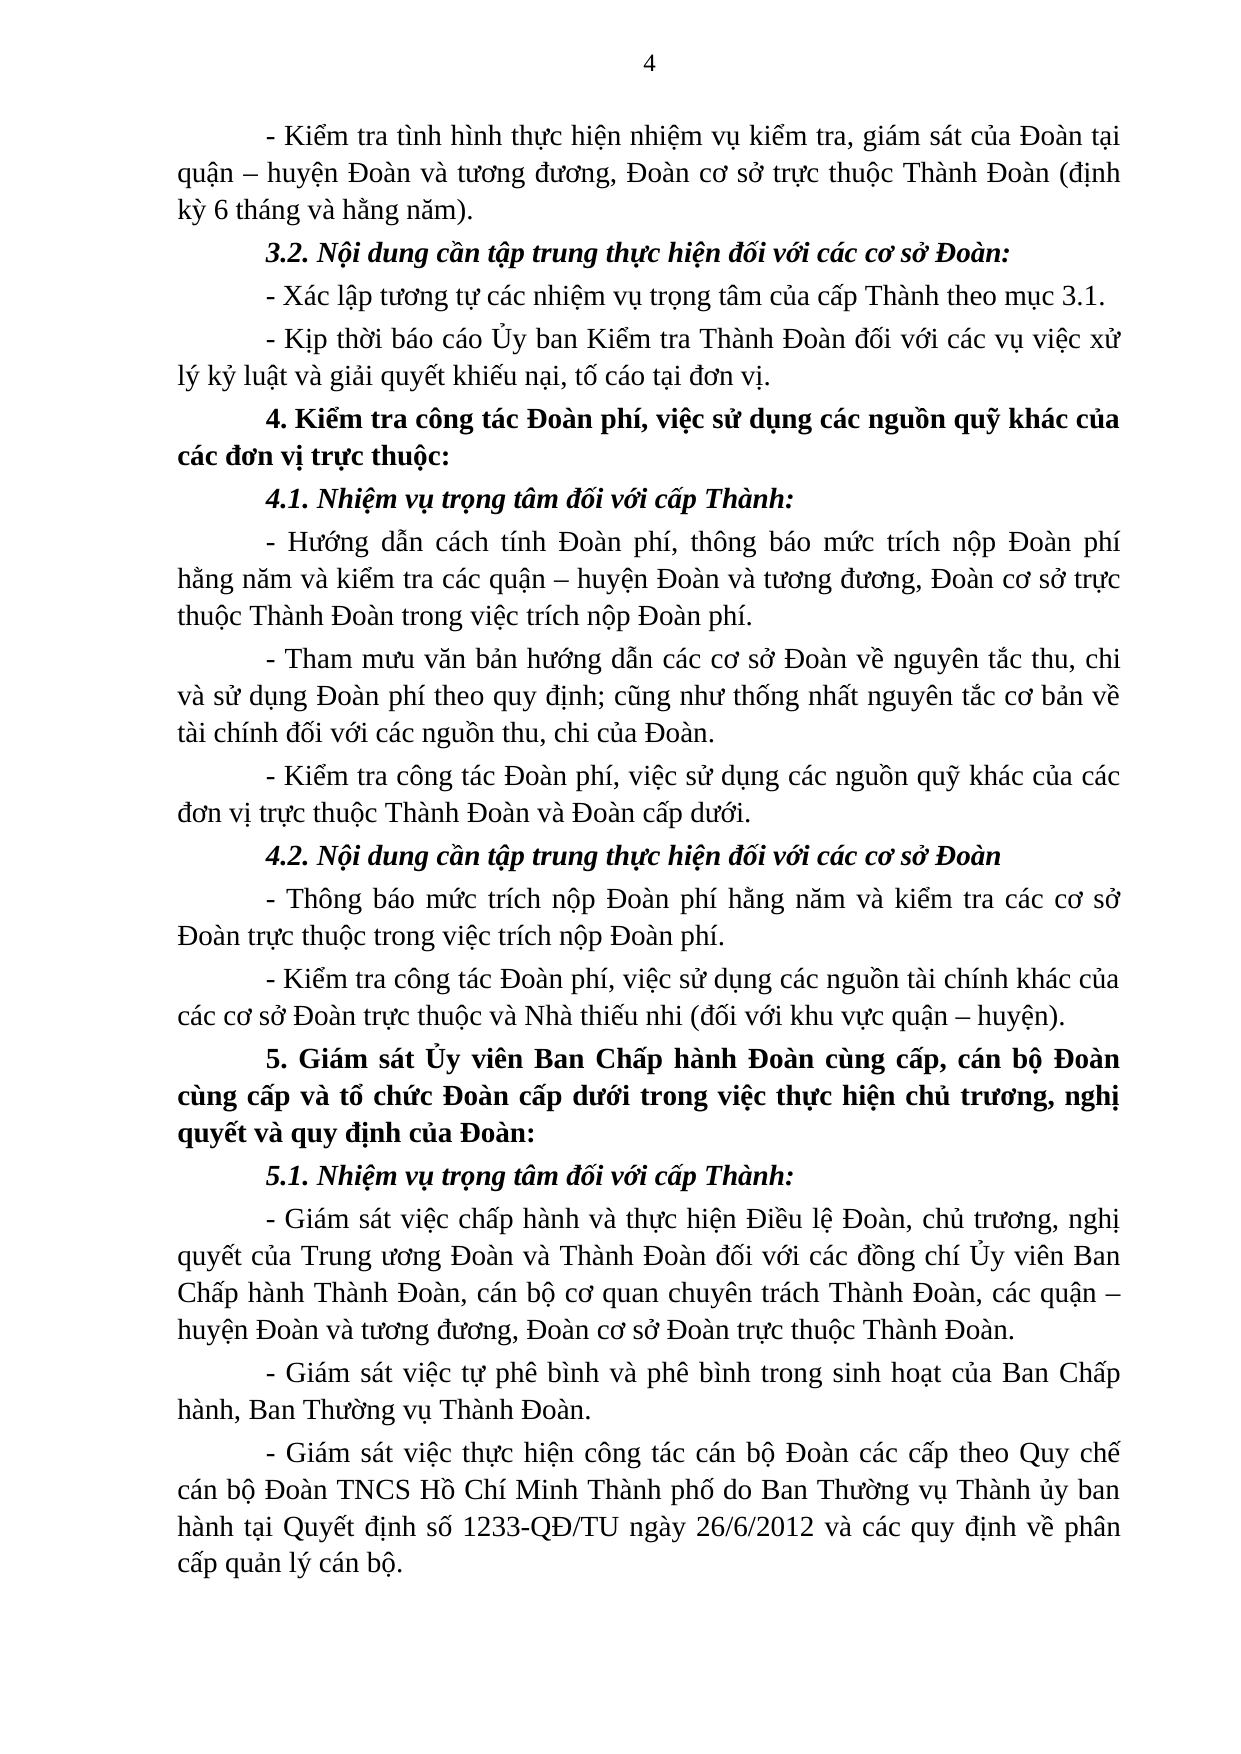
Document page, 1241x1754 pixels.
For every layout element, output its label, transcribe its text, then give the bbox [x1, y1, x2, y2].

text - Kiểm tra công tác Đoàn phí, việc sử dụng các nguồn quỹ khác của các đơn vị trực thuộc Thành Đoàn và Đoàn cấp dưới. [177, 758, 1122, 828]
text - Giám sát việc chấp hành và thực hiện Điều lệ Đoàn, chủ trương, nghị quyết của Trung ương Đoàn và Thành Đoàn đối với các đồng chí Ủy viên Ban Chấp hành Thành Đoàn, cán bộ cơ quan chuyên trách Thành Đoàn, các quận – huyện Đoàn và tương đương, Đoàn cơ sở Đoàn trực thuộc Thành Đoàn. [177, 1201, 1122, 1345]
text - Xác lập tương tự các nhiệm vụ trọng tâm của cấp Thành theo mục 3.1. [177, 278, 1122, 312]
text 4. Kiểm tra công tác Đoàn phí, việc sử dụng các nguồn quỹ khác của các đơn vị trực thuộc: [177, 401, 1122, 472]
text - Thông báo mức trích nộp Đoàn phí hằng năm và kiểm tra các cơ sở Đoàn trực thuộc trong việc trích nộp Đoàn phí. [177, 881, 1122, 952]
text 4.1. Nhiệm vụ trọng tâm đối với cấp Thành: [177, 481, 1122, 515]
text - Giám sát việc thực hiện công tác cán bộ Đoàn các cấp theo Quy chế cán bộ Đoàn TNCS Hồ Chí Minh Thành phố do Ban Thường vụ Thành ủy ban hành tại Quyết định số 1233-QĐ/TU ngày 26/6/2012 và các quy định về phân cấp quản lý cán bộ. [177, 1435, 1122, 1579]
text 4.2. Nội dung cần tập trung thực hiện đối với các cơ sở Đoàn [177, 838, 1122, 872]
text - Giám sát việc tự phê bình và phê bình trong sinh hoạt của Ban Chấp hành, Ban Thường vụ Thành Đoàn. [177, 1355, 1122, 1425]
text 5. Giám sát Ủy viên Ban Chấp hành Đoàn cùng cấp, cán bộ Đoàn cùng cấp và tổ chức Đoàn cấp dưới trong việc thực hiện chủ trương, nghị quyết và quy định của Đoàn: [177, 1041, 1122, 1148]
text - Kiểm tra tình hình thực hiện nhiệm vụ kiểm tra, giám sát của Đoàn tại quận – huyện Đoàn và tương đương, Đoàn cơ sở trực thuộc Thành Đoàn (định kỳ 6 tháng và hằng năm). [177, 118, 1122, 225]
text - Hướng dẫn cách tính Đoàn phí, thông báo mức trích nộp Đoàn phí hằng năm và kiểm tra các quận – huyện Đoàn và tương đương, Đoàn cơ sở trực thuộc Thành Đoàn trong việc trích nộp Đoàn phí. [177, 524, 1122, 632]
text 5.1. Nhiệm vụ trọng tâm đối với cấp Thành: [177, 1158, 1122, 1192]
text - Kịp thời báo cáo Ủy ban Kiểm tra Thành Đoàn đối với các vụ việc xử lý kỷ luật và giải quyết khiếu nại, tố cáo tại đơn vị. [177, 321, 1122, 392]
text - Tham mưu văn bản hướng dẫn các cơ sở Đoàn về nguyên tắc thu, chi và sử dụng Đoàn phí theo quy định; cũng như thống nhất nguyên tắc cơ bản về tài chính đối với các nguồn thu, chi của Đoàn. [177, 641, 1122, 748]
text - Kiểm tra công tác Đoàn phí, việc sử dụng các nguồn tài chính khác của các cơ sở Đoàn trực thuộc và Nhà thiếu nhi (đối với khu vực quận – huyện). [177, 961, 1122, 1032]
text 3.2. Nội dung cần tập trung thực hiện đối với các cơ sở Đoàn: [177, 235, 1122, 268]
